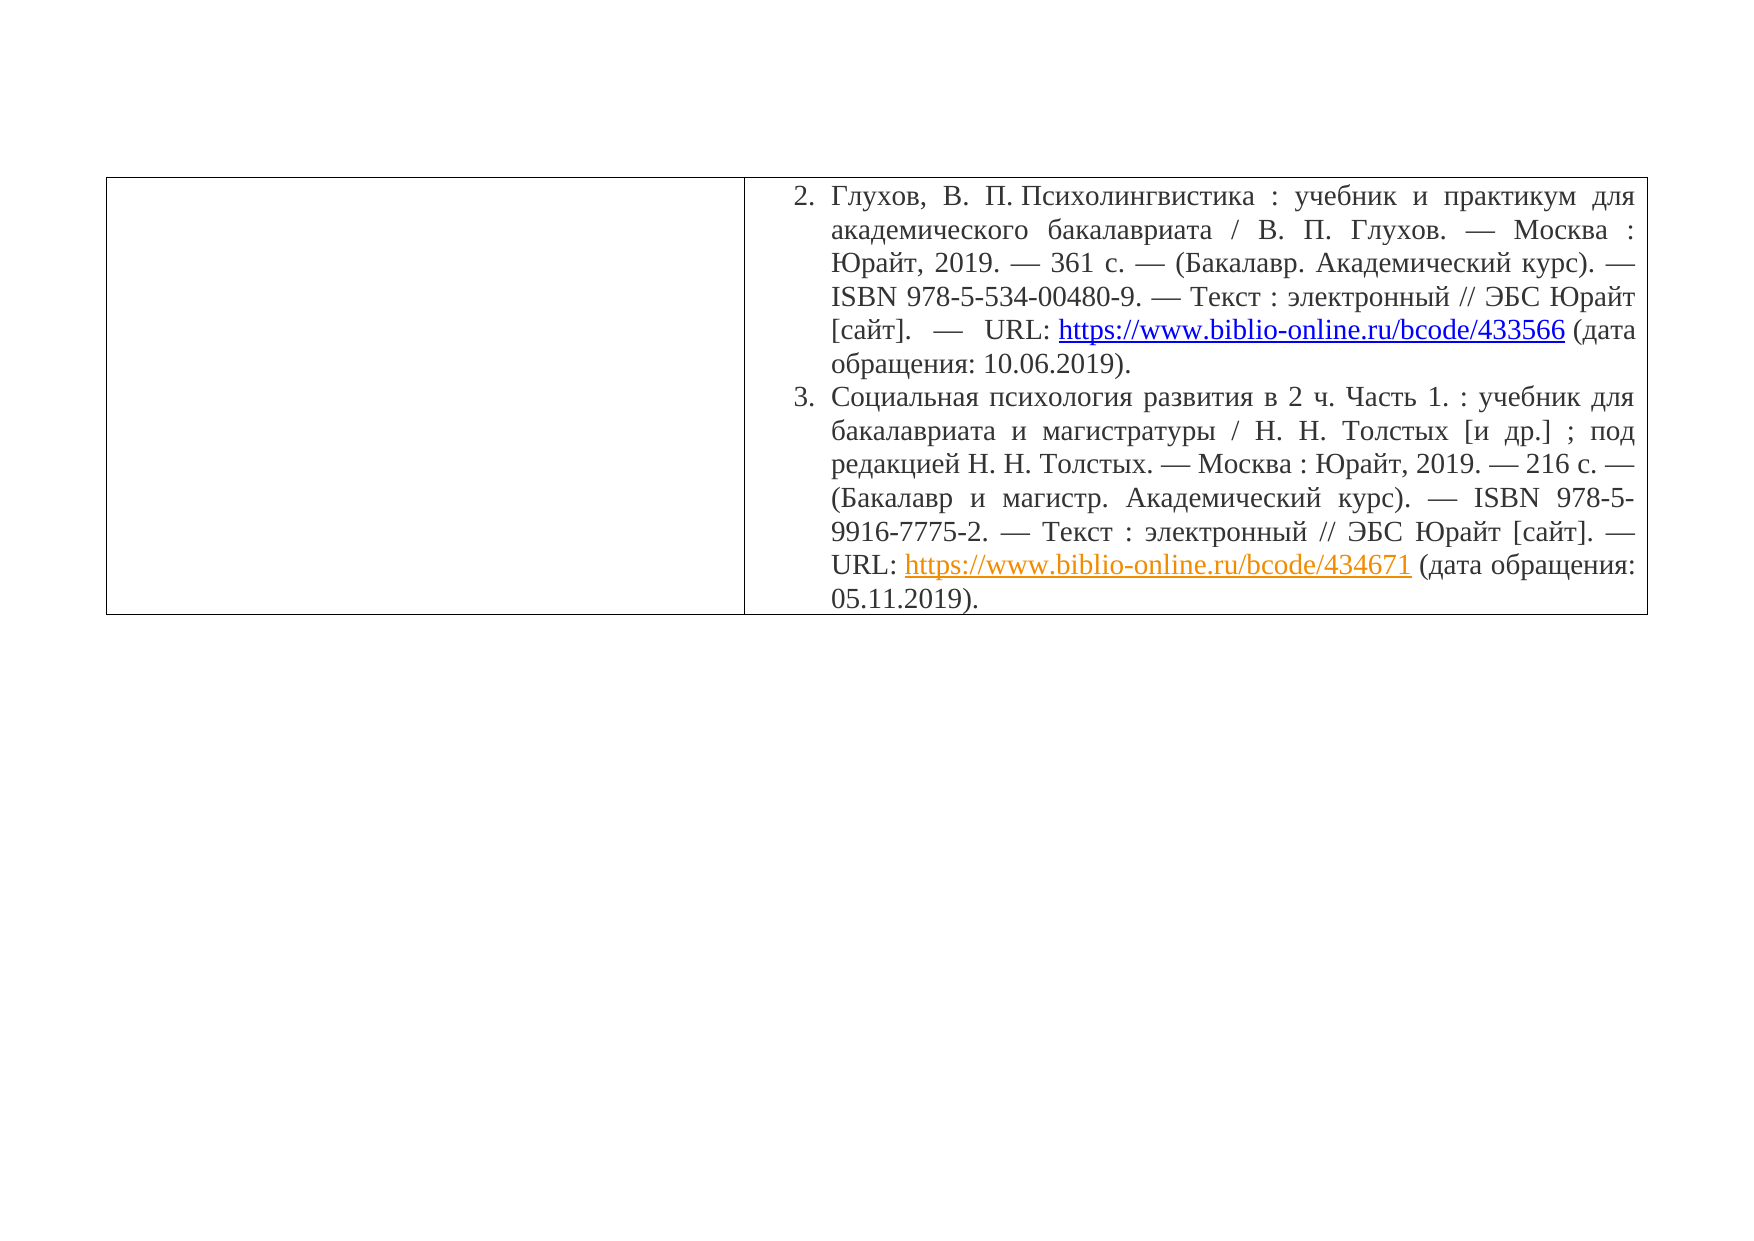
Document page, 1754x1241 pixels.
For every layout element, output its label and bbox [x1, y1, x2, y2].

table_cell [745, 178, 1647, 614]
table_cell [107, 178, 744, 614]
